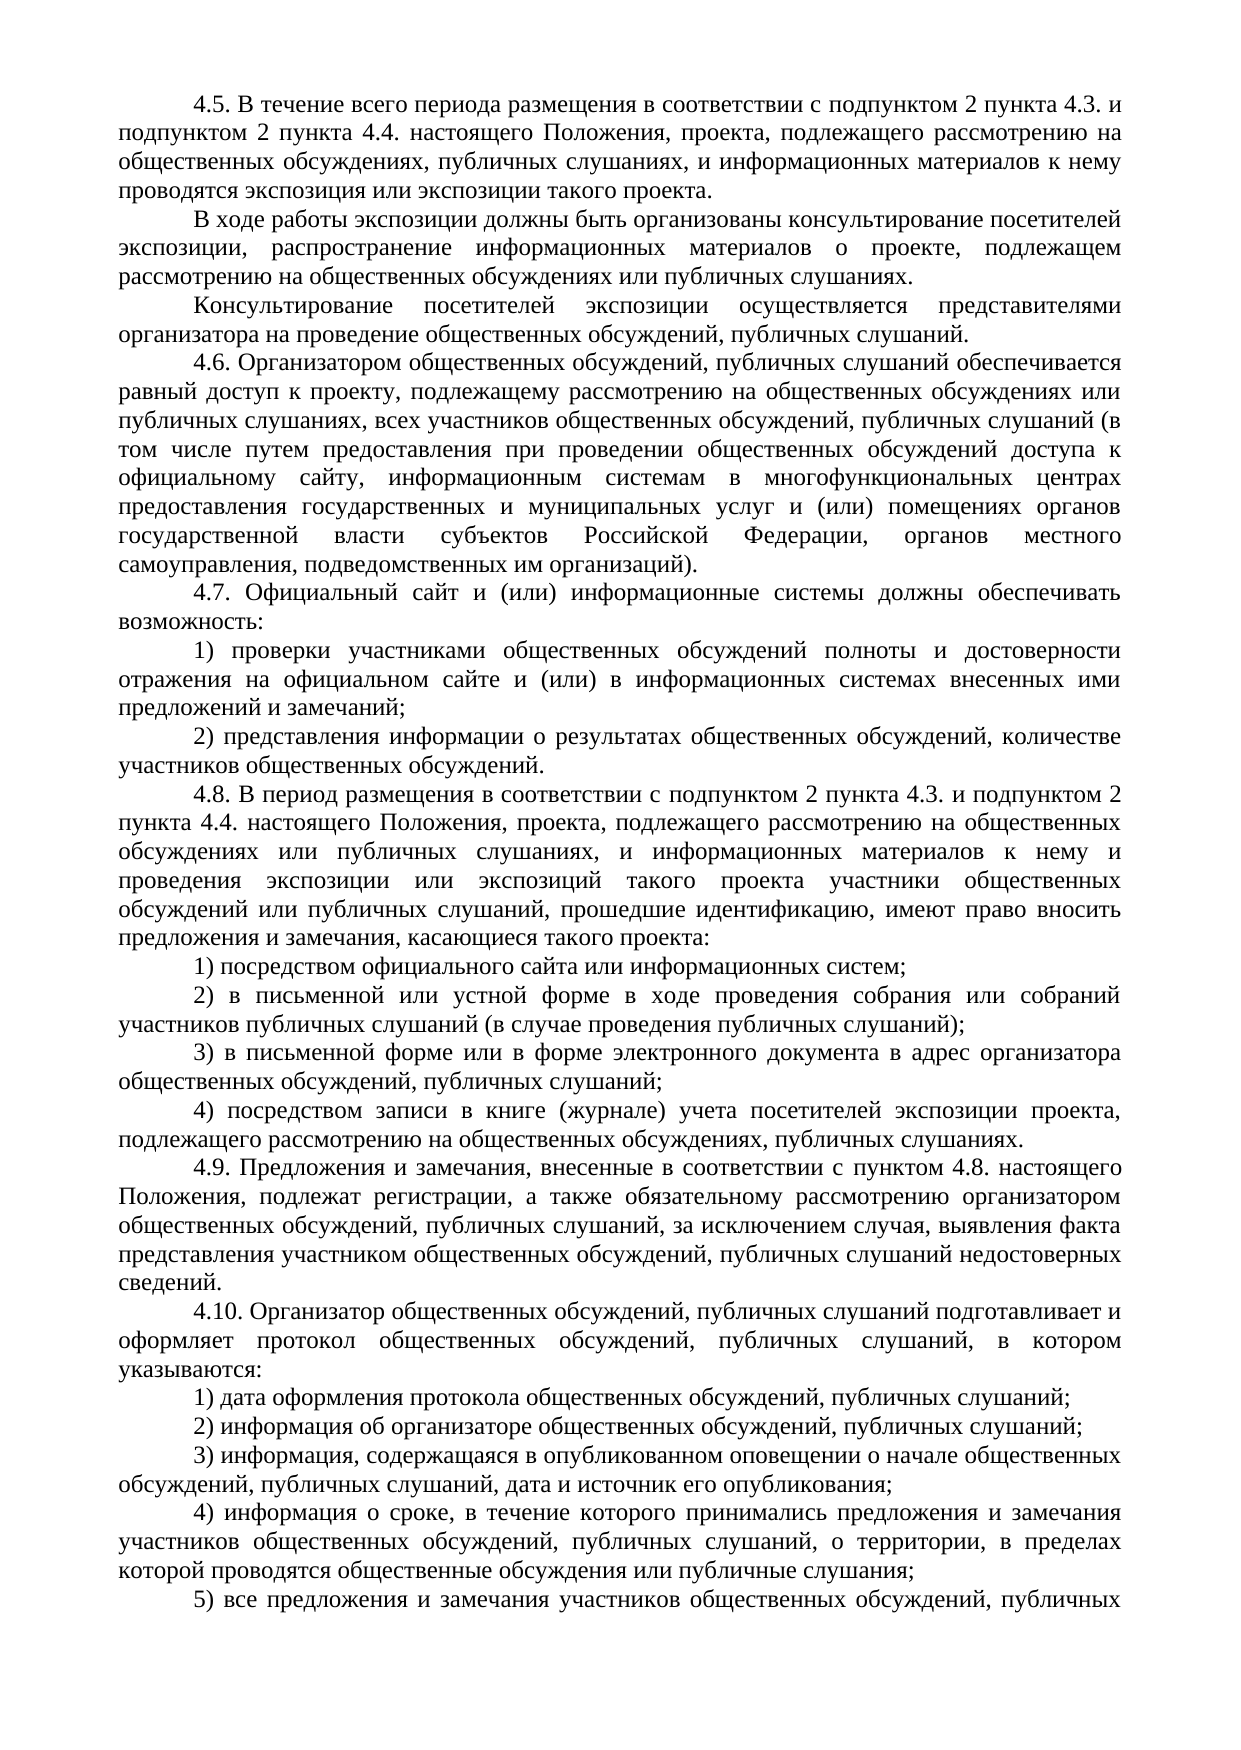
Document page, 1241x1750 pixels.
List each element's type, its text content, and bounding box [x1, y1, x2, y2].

text Консультирование посетителей экспозиции осуществляется представителями организатора на проведение общественных обсуждений, публичных слушаний. [118, 290, 1122, 347]
text 2) в письменной или устной форме в ходе проведения собрания или собраний участников публичных слушаний (в случае проведения публичных слушаний); [118, 980, 1122, 1037]
text 1) дата оформления протокола общественных обсуждений, публичных слушаний; [118, 1382, 1122, 1411]
text 2) представления информации о результатах общественных обсуждений, количестве участников общественных обсуждений. [118, 721, 1122, 779]
text 3) информация, содержащаяся в опубликованном оповещении о начале общественных обсуждений, публичных слушаний, дата и источник его опубликования; [118, 1440, 1122, 1497]
text 2) информация об организаторе общественных обсуждений, публичных слушаний; [118, 1411, 1122, 1440]
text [118, 1584, 1122, 1612]
text 4.5. В течение всего периода размещения в соответствии с подпунктом 2 пункта 4.3. и подпунктом 2 пункта 4.4. настоящего Положения, проекта, подлежащего рассмотрению на общественных обсуждениях, публичных слушаниях, и информационных материалов к нему проводятся экспозиция или экспозиции такого проекта. [118, 89, 1122, 204]
text 4) информация о сроке, в течение которого принимались предложения и замечания участников общественных обсуждений, публичных слушаний, о территории, в пределах которой проводятся общественные обсуждения или публичные слушания; [118, 1497, 1122, 1584]
text 1) проверки участниками общественных обсуждений полноты и достоверности отражения на официальном сайте и (или) в информационных системах внесенных ими предложений и замечаний; [118, 635, 1122, 721]
text 3) в письменной форме или в форме электронного документа в адрес организатора общественных обсуждений, публичных слушаний; [118, 1037, 1122, 1095]
text В ходе работы экспозиции должны быть организованы консультирование посетителей экспозиции, распространение информационных материалов о проекте, подлежащем рассмотрению на общественных обсуждениях или публичных слушаниях. [118, 204, 1122, 290]
text 4.6. Организатором общественных обсуждений, публичных слушаний обеспечивается равный доступ к проекту, подлежащему рассмотрению на общественных обсуждениях или публичных слушаниях, всех участников общественных обсуждений, публичных слушаний (в том числе путем предоставления при проведении общественных обсуждений доступа к официальному сайту, информационным системам в многофункциональных центрах предоставления государственных и муниципальных услуг и (или) помещениях органов государственной власти субъектов Российской Федерации, органов местного самоуправления, подведомственных им организаций). [118, 347, 1122, 577]
text 1) посредством официального сайта или информационных систем; [118, 951, 1122, 980]
text 4) посредством записи в книге (журнале) учета посетителей экспозиции проекта, подлежащего рассмотрению на общественных обсуждениях, публичных слушаниях. [118, 1095, 1122, 1152]
text 4.10. Организатор общественных обсуждений, публичных слушаний подготавливает и оформляет протокол общественных обсуждений, публичных слушаний, в котором указываются: [118, 1296, 1122, 1382]
text 4.8. В период размещения в соответствии с подпунктом 2 пункта 4.3. и подпунктом 2 пункта 4.4. настоящего Положения, проекта, подлежащего рассмотрению на общественных обсуждениях или публичных слушаниях, и информационных материалов к нему и проведения экспозиции или экспозиций такого проекта участники общественных обсуждений или публичных слушаний, прошедшие идентификацию, имеют право вносить предложения и замечания, касающиеся такого проекта: [118, 779, 1122, 951]
text 4.7. Официальный сайт и (или) информационные системы должны обеспечивать возможность: [118, 577, 1122, 635]
text 4.9. Предложения и замечания, внесенные в соответствии с пунктом 4.8. настоящего Положения, подлежат регистрации, а также обязательному рассмотрению организатором общественных обсуждений, публичных слушаний, за исключением случая, выявления факта представления участником общественных обсуждений, публичных слушаний недостоверных сведений. [118, 1152, 1122, 1296]
